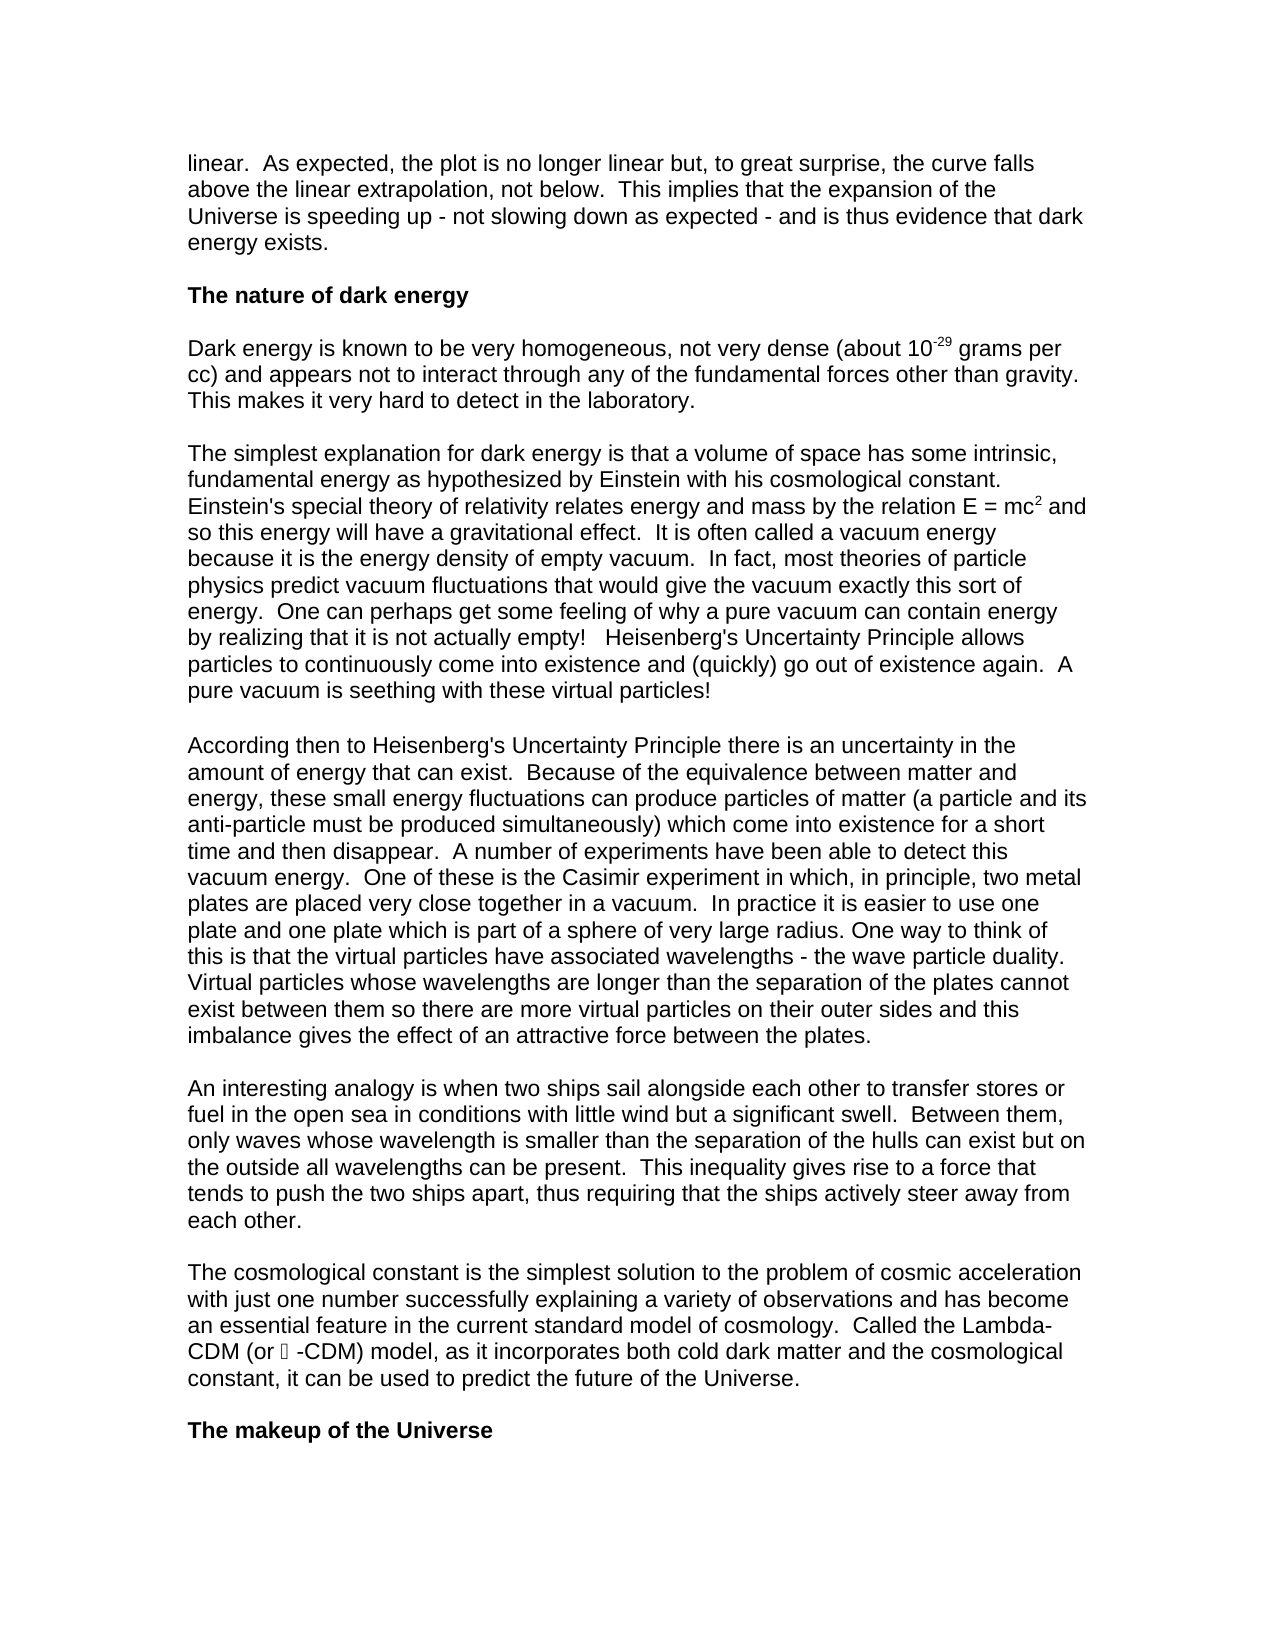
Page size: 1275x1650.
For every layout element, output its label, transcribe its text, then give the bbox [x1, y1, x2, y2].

text An interesting analogy is when two ships sail alongside each other to transfer stores or fuel in the open sea in conditions with little wind but a significant swell. Between them, only waves whose wavelength is smaller than the separation of the hulls can exist but on the outside all wavelengths can be present. This inequality gives rise to a force that tends to push the two ships apart, thus requiring that the ships actively steer away from each other. [187, 1075, 1087, 1233]
text The cosmological constant is the simplest solution to the problem of cosmic acceleration with just one number successfully explaining a variety of observations and has become an essential feature in the current standard model of cosmology. Called the Lambda-CDM (or -CDM) model, as it incorporates both cold dark matter and the cosmological constant, it can be used to predict the future of the Universe. [187, 1259, 1087, 1391]
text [187, 150, 1087, 255]
text The nature of dark energy [187, 282, 1087, 308]
text Dark energy is known to be very homogeneous, not very dense (about 10-29 grams per cc) and appears not to interact through any of the fundamental forces other than gravity. This makes it very hard to detect in the laboratory. [187, 334, 1087, 413]
text The makeup of the Universe [187, 1417, 1087, 1444]
text According then to Heisenberg's Uncertainty Principle there is an uncertainty in the amount of energy that can exist. Because of the equivalence between matter and energy, these small energy fluctuations can produce particles of matter (a particle and its anti-particle must be produced simultaneously) which come into existence for a short time and then disappear. A number of experiments have been able to detect this vacuum energy. One of these is the Casimir experiment in which, in principle, two metal plates are placed very close together in a vacuum. In practice it is easier to use one plate and one plate which is part of a sphere of very large radius. One way to think of this is that the virtual particles have associated wavelengths - the wave particle duality. Virtual particles whose wavelengths are longer than the separation of the plates cannot exist between them so there are more virtual particles on their outer sides and this imbalance gives the effect of an attractive force between the plates. [187, 732, 1087, 1048]
text The simplest explanation for dark energy is that a volume of space has some intrinsic, fundamental energy as hypothesized by Einstein with his cosmological constant. Einstein's special theory of relativity relates energy and mass by the relation E = mc2 and so this energy will have a gravitational effect. It is often called a vacuum energy because it is the energy density of empty vacuum. In fact, most theories of particle physics predict vacuum fluctuations that would give the vacuum exactly this sort of energy. One can perhaps get some feeling of why a pure vacuum can contain energy by realizing that it is not actually empty! Heisenberg's Uncertainty Principle allows particles to continuously come into existence and (quickly) go out of existence again. A pure vacuum is seething with these virtual particles! [187, 440, 1087, 703]
